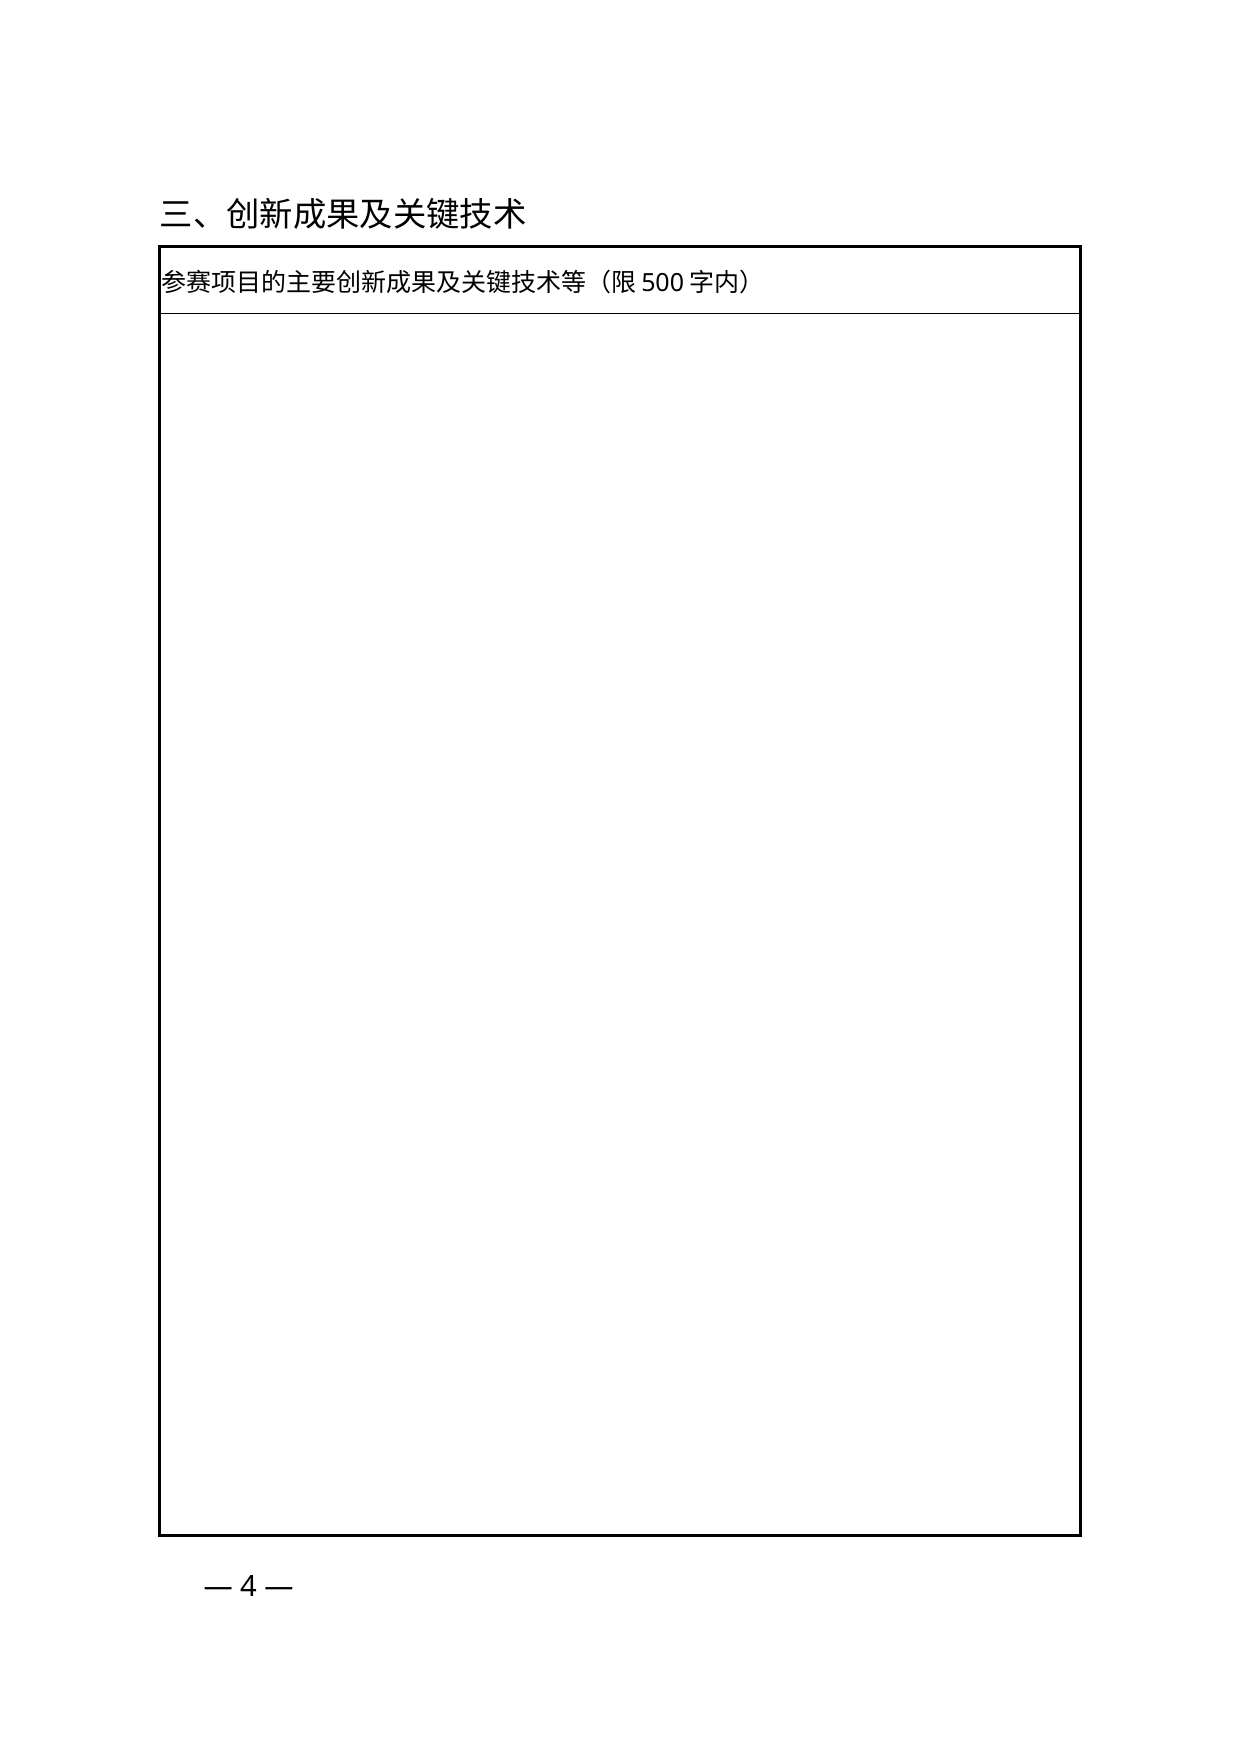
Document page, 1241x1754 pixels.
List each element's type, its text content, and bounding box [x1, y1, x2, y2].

text 三、创新成果及关键技术 [159, 180, 1081, 245]
table_cell [161, 314, 1079, 1534]
table_header 参赛项目的主要创新成果及关键技术等（限500字内） [161, 248, 1079, 313]
